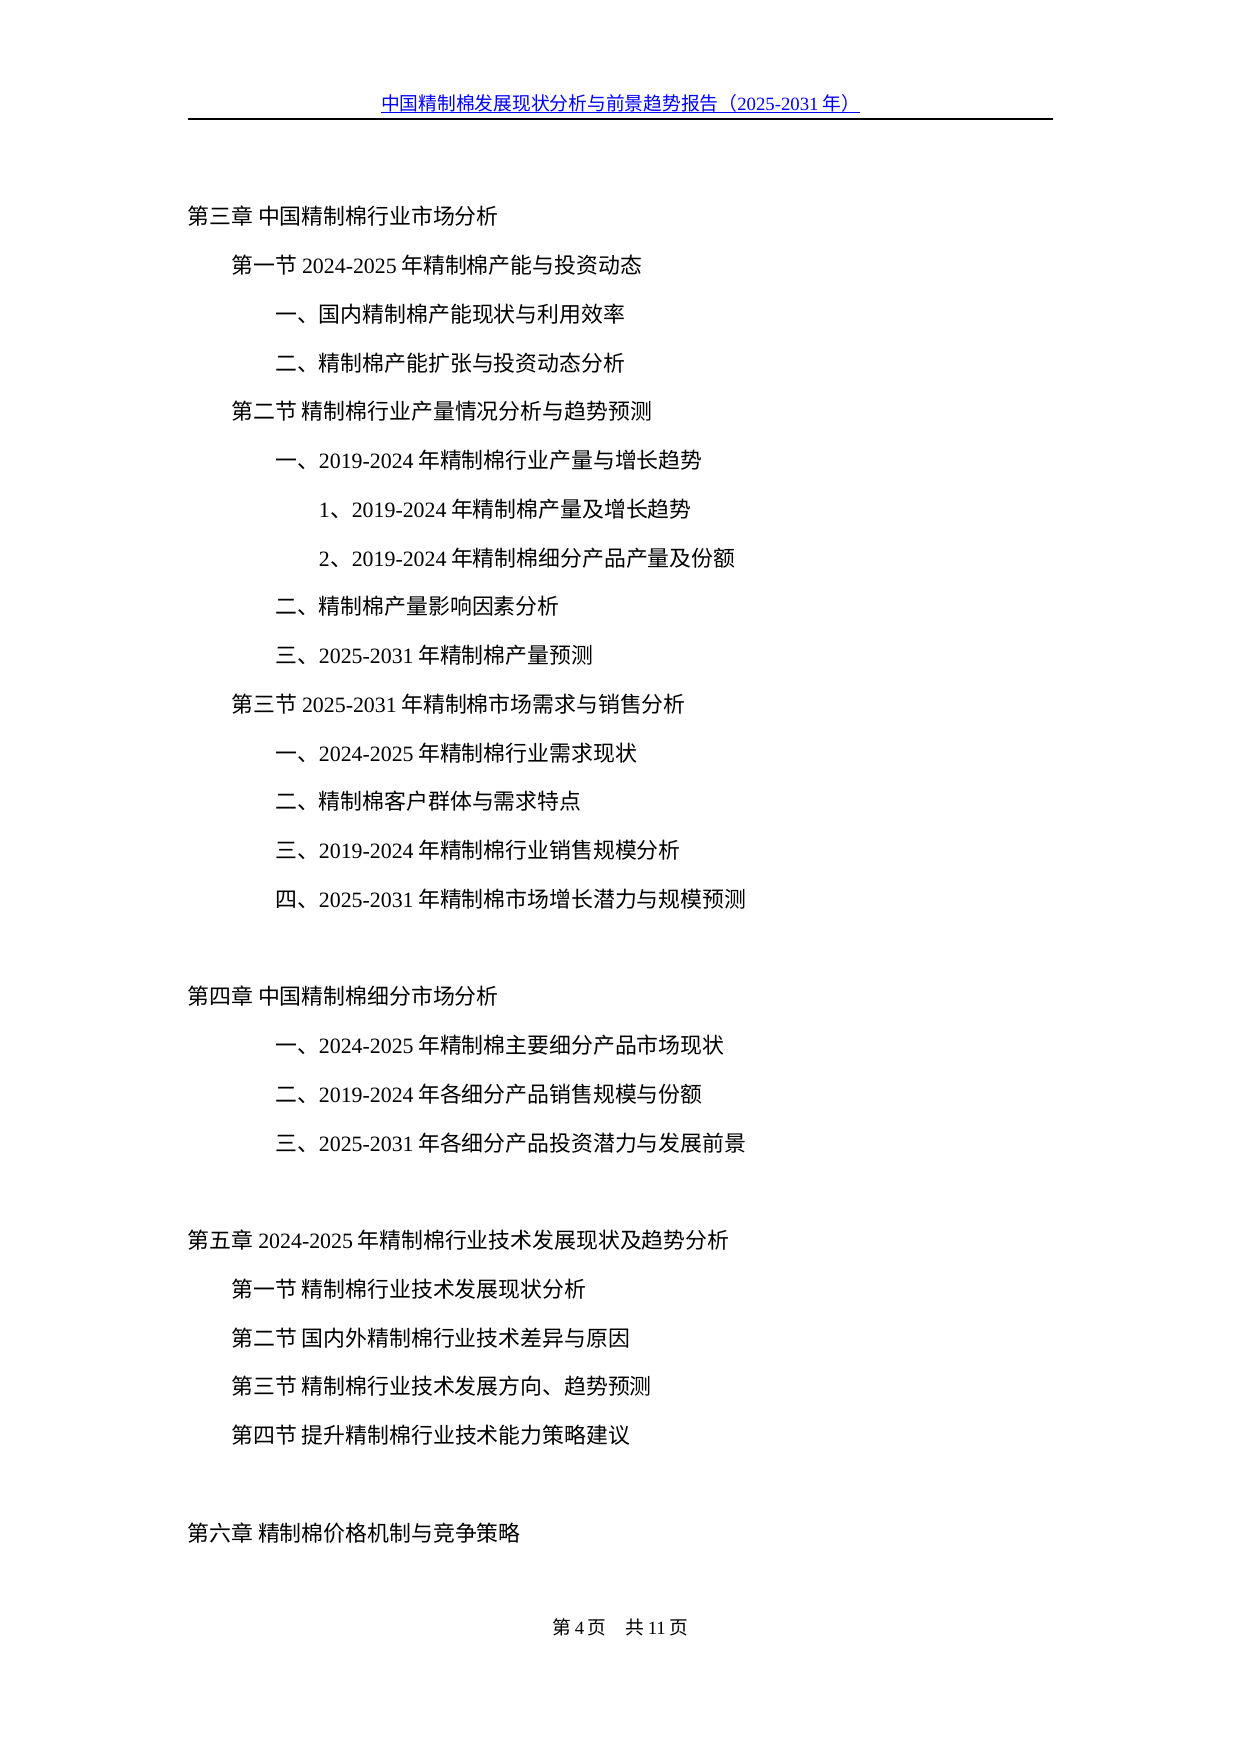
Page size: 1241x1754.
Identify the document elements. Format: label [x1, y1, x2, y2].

text [187, 150, 1053, 1548]
